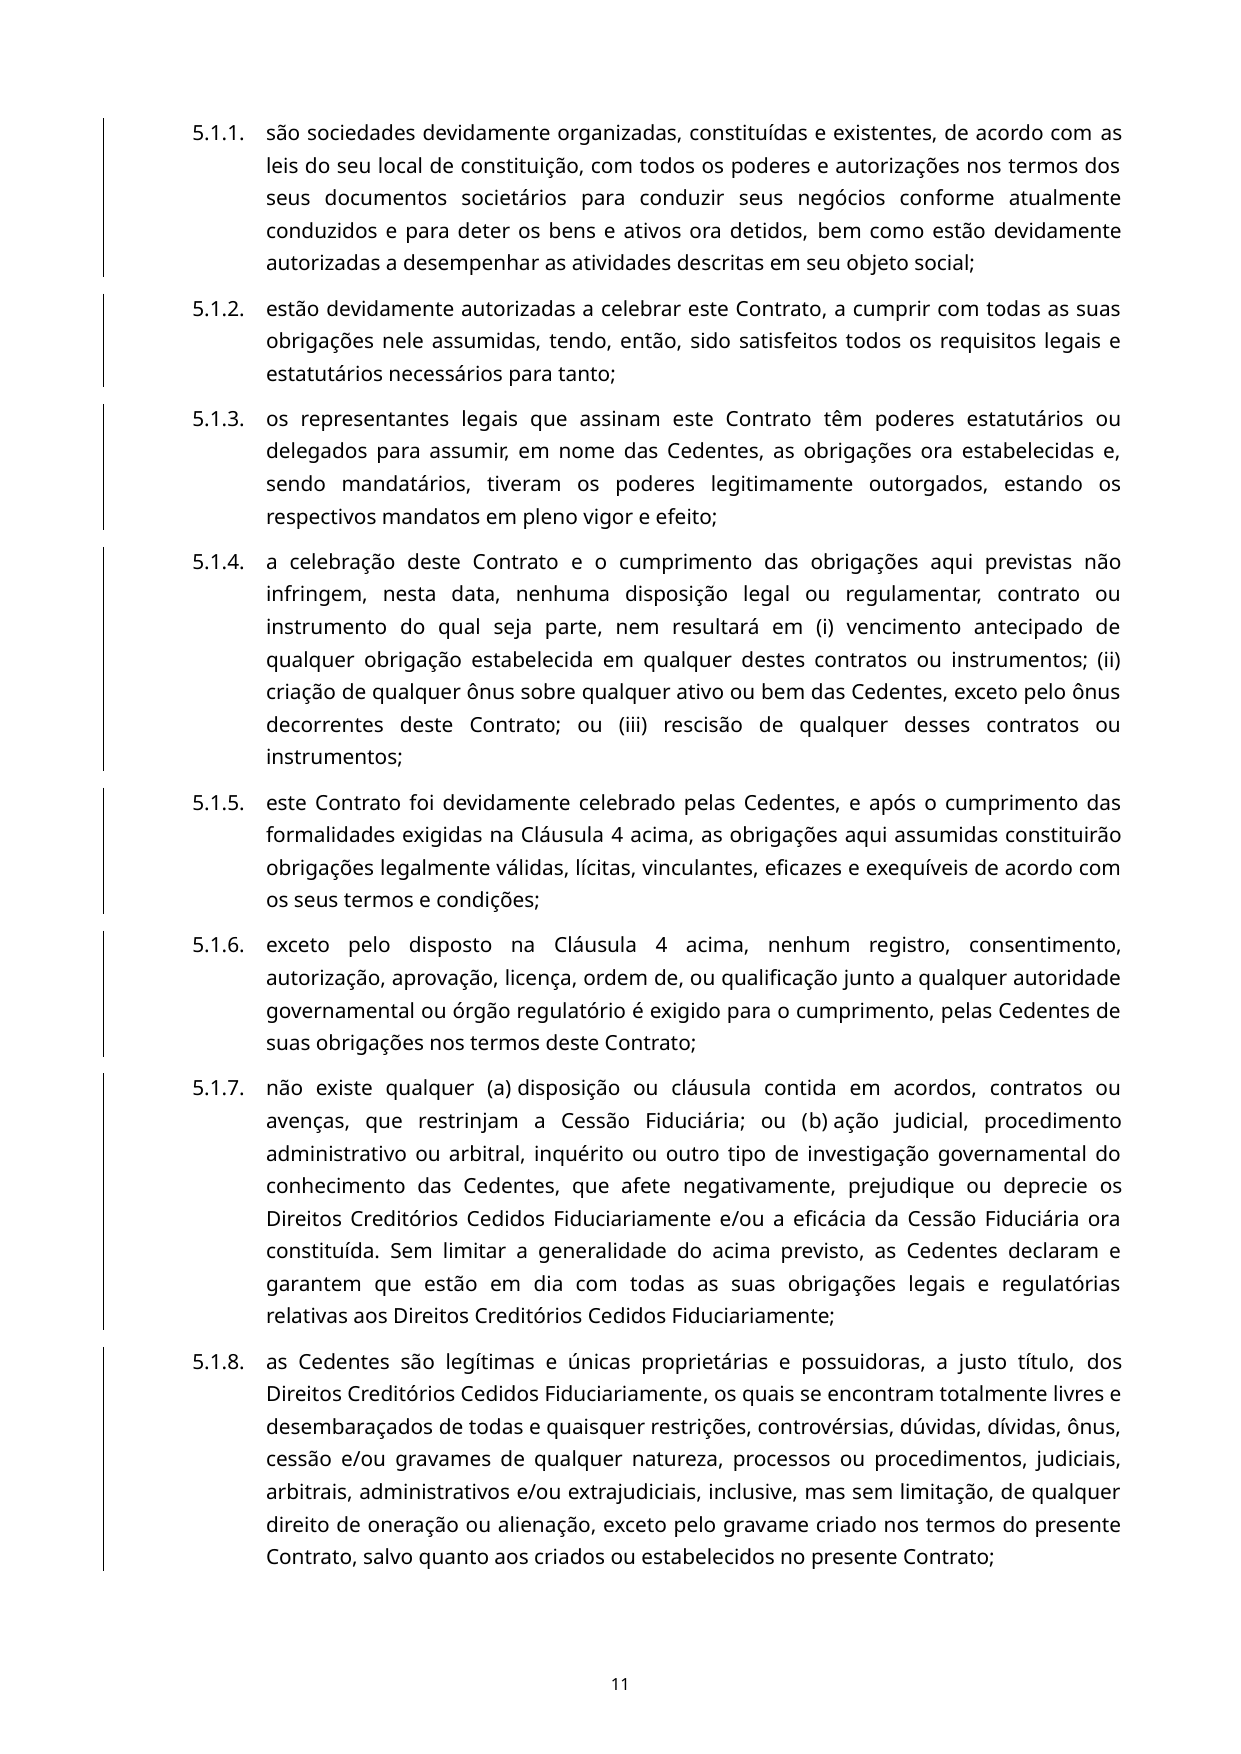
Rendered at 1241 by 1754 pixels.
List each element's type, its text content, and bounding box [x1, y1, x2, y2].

list não existe qualquer (a) disposição ou cláusula contida em acordos, contratos ou avenças, que restrinjam a Cessão Fiduciária; ou (b) ação judicial, procedimento administrativo ou arbitral, inquérito ou outro tipo de investigação governamental do conhecimento das Cedentes, que afete negativamente, prejudique ou deprecie os Direitos Creditórios Cedidos Fiduciariamente e/ou a eficácia da Cessão Fiduciária ora constituída. Sem limitar a generalidade do acima previsto, as Cedentes declaram e garantem que estão em dia com todas as suas obrigações legais e regulatórias relativas aos Direitos Creditórios Cedidos Fiduciariamente; [192, 1073, 1122, 1330]
list este Contrato foi devidamente celebrado pelas Cedentes, e após o cumprimento das formalidades exigidas na Cláusula 4 acima, as obrigações aqui assumidas constituirão obrigações legalmente válidas, lícitas, vinculantes, eficazes e exequíveis de acordo com os seus termos e condições; [192, 788, 1122, 914]
list estão devidamente autorizadas a celebrar este Contrato, a cumprir com todas as suas obrigações nele assumidas, tendo, então, sido satisfeitos todos os requisitos legais e estatutários necessários para tanto; [192, 294, 1122, 387]
list as Cedentes são legítimas e únicas proprietárias e possuidoras, a justo título, dos Direitos Creditórios Cedidos Fiduciariamente, os quais se encontram totalmente livres e desembaraçados de todas e quaisquer restrições, controvérsias, dúvidas, dívidas, ônus, cessão e/ou gravames de qualquer natureza, processos ou procedimentos, judiciais, arbitrais, administrativos e/ou extrajudiciais, inclusive, mas sem limitação, de qualquer direito de oneração ou alienação, exceto pelo gravame criado nos termos do presente Contrato, salvo quanto aos criados ou estabelecidos no presente Contrato; [192, 1347, 1122, 1571]
list são sociedades devidamente organizadas, constituídas e existentes, de acordo com as leis do seu local de constituição, com todos os poderes e autorizações nos termos dos seus documentos societários para conduzir seus negócios conforme atualmente conduzidos e para deter os bens e ativos ora detidos, bem como estão devidamente autorizadas a desempenhar as atividades descritas em seu objeto social; [192, 118, 1122, 277]
list os representantes legais que assinam este Contrato têm poderes estatutários ou delegados para assumir, em nome das Cedentes, as obrigações ora estabelecidas e, sendo mandatários, tiveram os poderes legitimamente outorgados, estando os respectivos mandatos em pleno vigor e efeito; [192, 404, 1122, 530]
list a celebração deste Contrato e o cumprimento das obrigações aqui previstas não infringem, nesta data, nenhuma disposição legal ou regulamentar, contrato ou instrumento do qual seja parte, nem resultará em (i) vencimento antecipado de qualquer obrigação estabelecida em qualquer destes contratos ou instrumentos; (ii) criação de qualquer ônus sobre qualquer ativo ou bem das Cedentes, exceto pelo ônus decorrentes deste Contrato; ou (iii) rescisão de qualquer desses contratos ou instrumentos; [192, 547, 1122, 771]
list exceto pelo disposto na Cláusula 4 acima, nenhum registro, consentimento, autorização, aprovação, licença, ordem de, ou qualificação junto a qualquer autoridade governamental ou órgão regulatório é exigido para o cumprimento, pelas Cedentes de suas obrigações nos termos deste Contrato; [192, 931, 1122, 1057]
